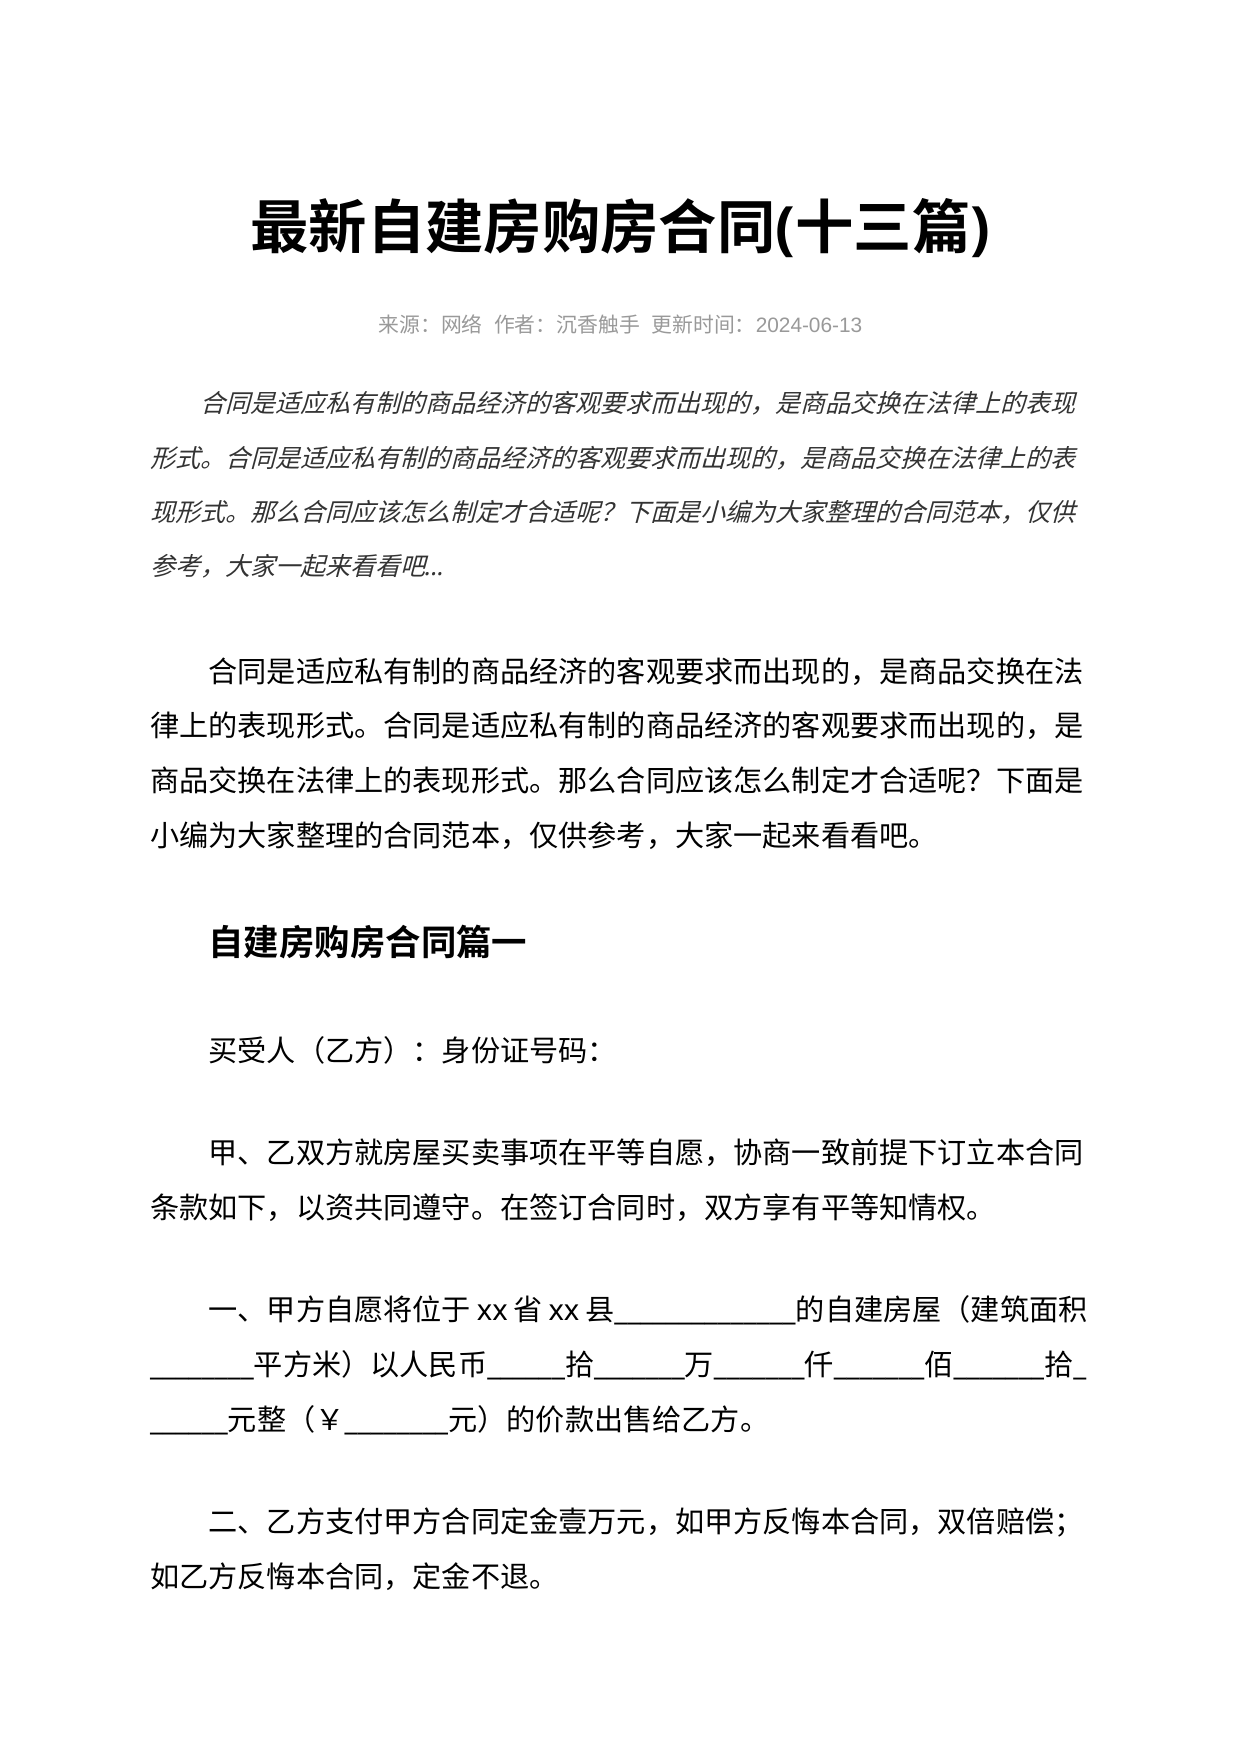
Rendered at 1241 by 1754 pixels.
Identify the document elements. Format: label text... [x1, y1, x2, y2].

subtitle 最新自建房购房合同(十三篇) [150, 181, 1090, 266]
text 自建房购房合同篇一 [150, 914, 1090, 966]
text 来源：网络 作者：沉香触手 更新时间：2024-06-13 [150, 313, 1090, 337]
text 合同是适应私有制的商品经济的客观要求而出现的，是商品交换在法律上的表现形式。合同是适应私有制的商品经济的客观要求而出现的，是商品交换在法律上的表现形式。那么合同应该怎么制定才合适呢？下面是小编为大家整理的合同范本，仅供参考，大家一起来看看吧... [150, 384, 1090, 583]
text 一、甲方自愿将位于xx省xx县______________的自建房屋（建筑面积________平方米）以人民币______拾_______万_______仟_______佰_______拾_______元整（￥________元）的价款出售给乙方。 [150, 1286, 1090, 1439]
text 买受人（乙方）：身份证号码： [150, 1028, 1090, 1070]
text 甲、乙双方就房屋买卖事项在平等自愿，协商一致前提下订立本合同条款如下，以资共同遵守。在签订合同时，双方享有平等知情权。 [150, 1130, 1090, 1227]
text 二、乙方支付甲方合同定金壹万元，如甲方反悔本合同，双倍赔偿；如乙方反悔本合同，定金不退。 [150, 1498, 1090, 1596]
text 合同是适应私有制的商品经济的客观要求而出现的，是商品交换在法律上的表现形式。合同是适应私有制的商品经济的客观要求而出现的，是商品交换在法律上的表现形式。那么合同应该怎么制定才合适呢？下面是小编为大家整理的合同范本，仅供参考，大家一起来看看吧。 [150, 648, 1090, 855]
